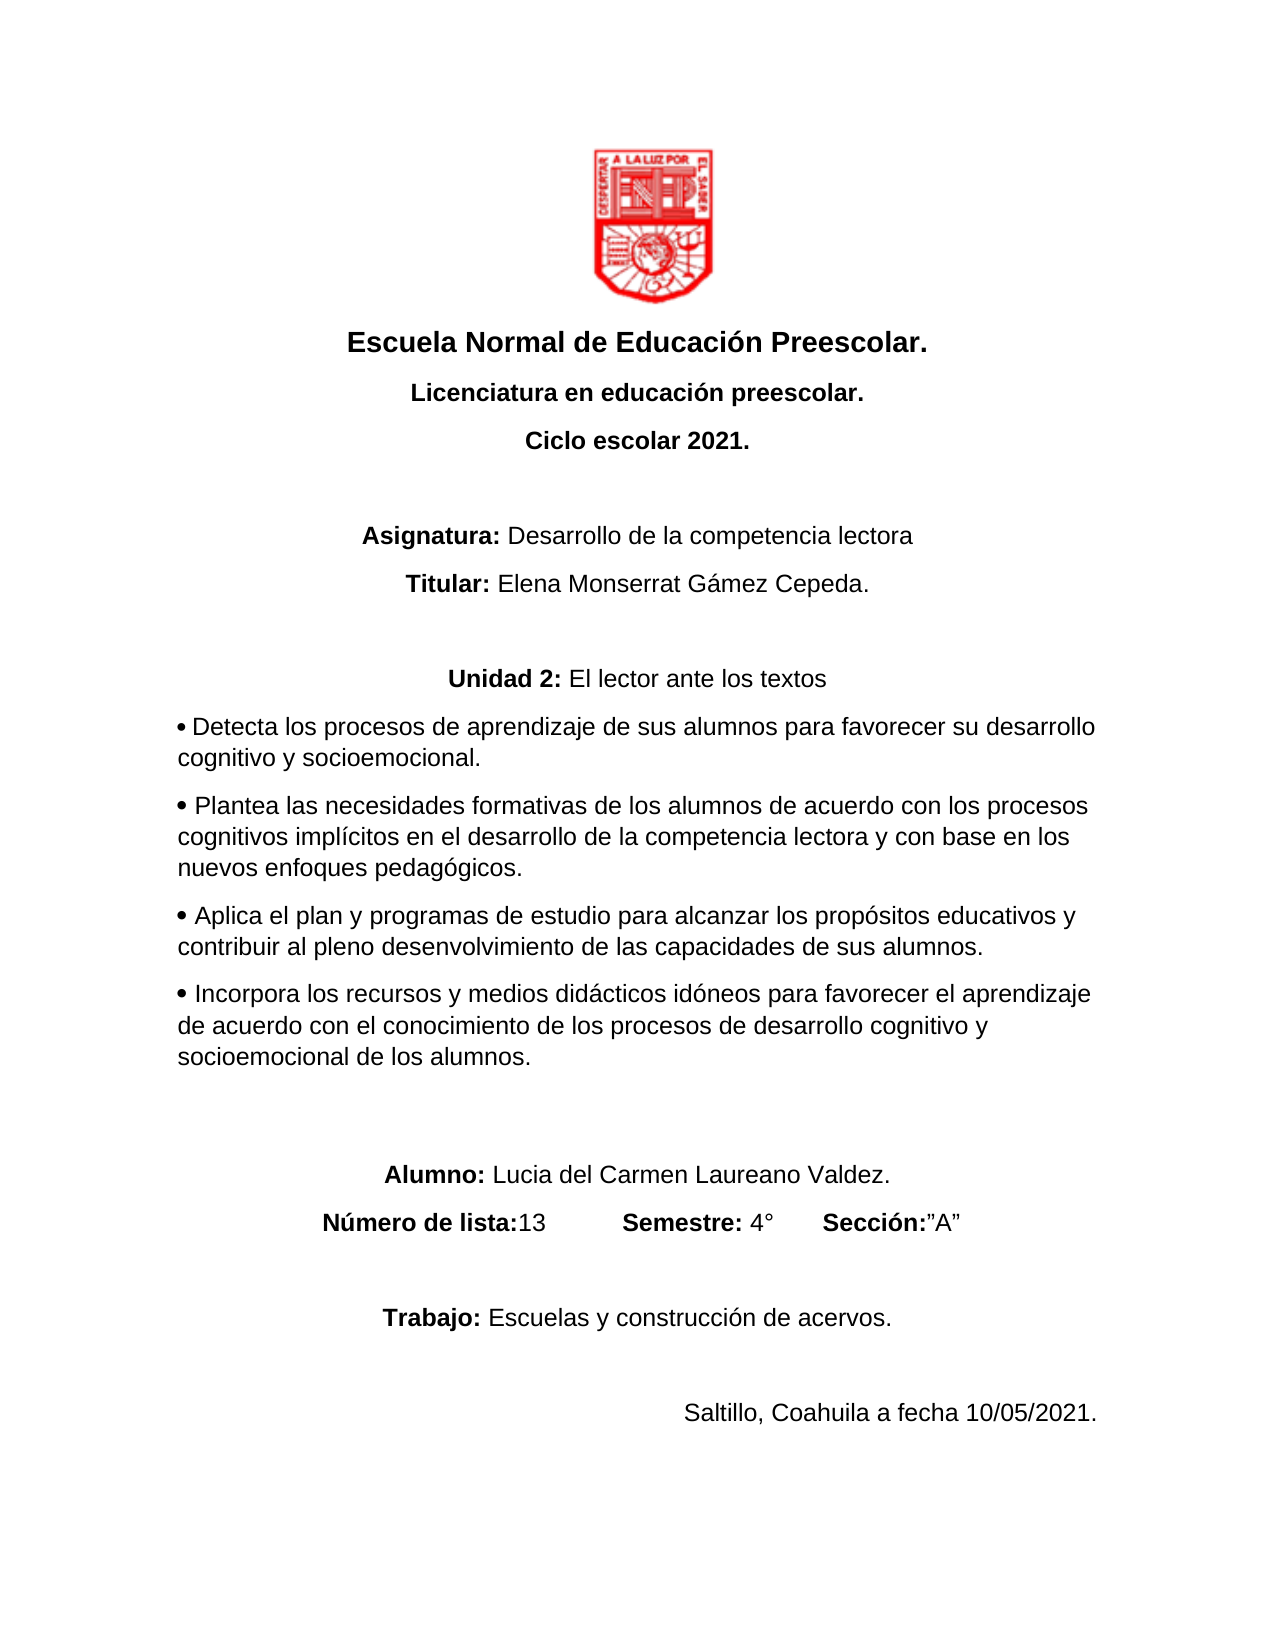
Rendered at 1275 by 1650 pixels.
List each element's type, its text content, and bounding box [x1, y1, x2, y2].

picture [584, 147, 722, 305]
text Detecta los procesos de aprendizaje de sus alumnos para favorecer su desarrollo cognitivo y socioemocional. [177, 712, 1098, 772]
text Unidad 2: El lector ante los textos [177, 664, 1098, 693]
text Aplica el plan y programas de estudio para alcanzar los propósitos educativos y contribuir al pleno desenvolvimiento de las capacidades de sus alumnos. [177, 901, 1098, 961]
text Ciclo escolar 2021. [177, 426, 1098, 454]
text Número de lista:13 Semestre: 4° Sección:”A” [177, 1207, 1098, 1236]
text Trabajo: Escuelas y construcción de acervos. [177, 1303, 1098, 1332]
text Licenciatura en educación preescolar. [177, 378, 1098, 407]
text Titular: Elena Monserrat Gámez Cepeda. [177, 569, 1098, 598]
text Escuela Normal de Educación Preescolar. [177, 325, 1098, 359]
text Plantea las necesidades formativas de los alumnos de acuerdo con los procesos cognitivos implícitos en el desarrollo de la competencia lectora y con base en los nuevos enfoques pedagógicos. [177, 791, 1098, 882]
text Asignatura: Desarrollo de la competencia lectora [177, 521, 1098, 550]
text Incorpora los recursos y medios didácticos idóneos para favorecer el aprendizaje de acuerdo con el conocimiento de los procesos de desarrollo cognitivo y socioemocional de los alumnos. [177, 979, 1098, 1070]
text Saltillo, Coahuila a fecha 10/05/2021. [177, 1398, 1098, 1427]
text Alumno: Lucia del Carmen Laureano Valdez. [177, 1160, 1098, 1188]
